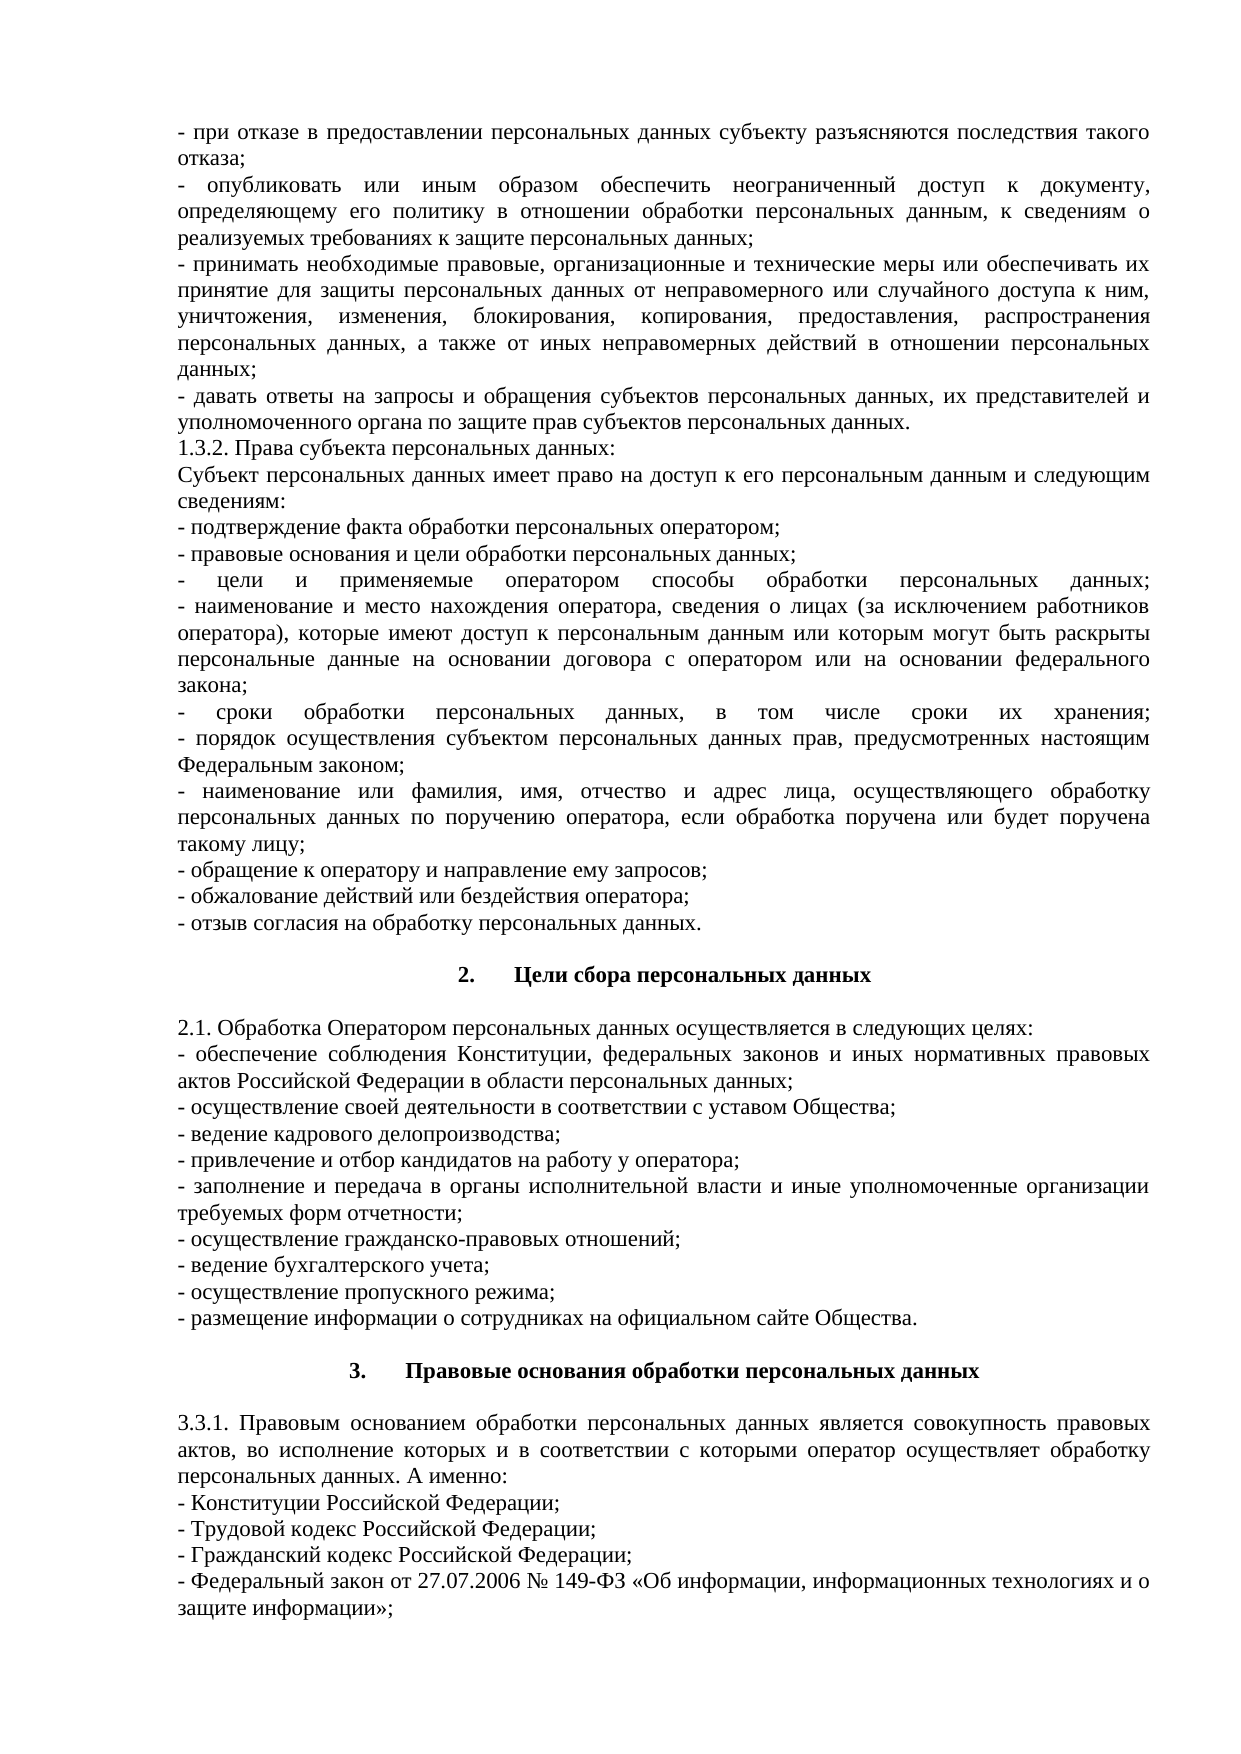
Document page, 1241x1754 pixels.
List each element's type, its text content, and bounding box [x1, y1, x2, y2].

text - подтверждение факта обработки персональных оператором; [177, 513, 1152, 540]
text - ведение бухгалтерского учета; [177, 1251, 1152, 1278]
text - Конституции Российской Федерации; [177, 1488, 1152, 1515]
text - осуществление своей деятельности в соответствии с уставом Общества; [177, 1093, 1152, 1119]
text - размещение информации о сотрудниках на официальном сайте Общества. [177, 1304, 1152, 1330]
text 2.1. Обработка Оператором персональных данных осуществляется в следующих целях: [177, 1014, 1152, 1041]
text - обжалование действий или бездействия оператора; [177, 882, 1152, 909]
text Субъект персональных данных имеет право на доступ к его персональным данным и следующим сведениям: [177, 461, 1152, 513]
text - наименование или фамилия, имя, отчество и адрес лица, осуществляющего обработку персональных данных по поручению оператора, если обработка поручена или будет поручена такому лицу; [177, 777, 1152, 856]
text - при отказе в предоставлении персональных данных субъекту разъясняются последствия такого отказа; - опубликовать или иным образом обеспечить неограниченный доступ к документу, определяющему его политику в отношении обработки персональных данным, к сведениям о реализуемых требованиях к защите персональных данных; [177, 118, 1152, 250]
text 1.3.2. Права субъекта персональных данных: [177, 434, 1152, 461]
text - принимать необходимые правовые, организационные и технические меры или обеспечивать их принятие для защиты персональных данных от неправомерного или случайного доступа к ним, уничтожения, изменения, блокирования, копирования, предоставления, распространения персональных данных, а также от иных неправомерных действий в отношении персональных данных; - давать ответы на запросы и обращения субъектов персональных данных, их представителей и уполномоченного органа по защите прав субъектов персональных данных. [177, 250, 1152, 434]
text - Федеральный закон от 27.07.2006 № 149-ФЗ «Об информации, информационных технологиях и о защите информации»; [177, 1568, 1152, 1620]
text - ведение кадрового делопроизводства; [177, 1119, 1152, 1146]
text - осуществление гражданско-правовых отношений; [177, 1225, 1152, 1251]
text - обеспечение соблюдения Конституции, федеральных законов и иных нормативных правовых актов Российской Федерации в области персональных данных; [177, 1041, 1152, 1093]
text 3.3.1. Правовым основанием обработки персональных данных является совокупность правовых актов, во исполнение которых и в соответствии с которыми оператор осуществляет обработку персональных данных. А именно: [177, 1409, 1152, 1488]
text - цели и применяемые оператором способы обработки персональных данных; - наименование и место нахождения оператора, сведения о лицах (за исключением работников оператора), которые имеют доступ к персональным данным или которым могут быть раскрыты персональные данные на основании договора с оператором или на основании федерального закона; - сроки обработки персональных данных, в том числе сроки их хранения; - порядок осуществления субъектом персональных данных прав, предусмотренных настоящим Федеральным законом; [177, 566, 1152, 777]
text - правовые основания и цели обработки персональных данных; [177, 540, 1152, 566]
list Правовые основания обработки персональных данных [177, 1357, 1152, 1383]
text - заполнение и передача в органы исполнительной власти и иные уполномоченные организации требуемых форм отчетности; [177, 1172, 1152, 1225]
text - отзыв согласия на обработку персональных данных. [177, 909, 1152, 935]
text - обращение к оператору и направление ему запросов; [177, 856, 1152, 882]
text - привлечение и отбор кандидатов на работу у оператора; [177, 1146, 1152, 1172]
text - Гражданский кодекс Российской Федерации; [177, 1541, 1152, 1568]
text - Трудовой кодекс Российской Федерации; [177, 1515, 1152, 1541]
list Цели сбора персональных данных [177, 961, 1152, 988]
text - осуществление пропускного режима; [177, 1278, 1152, 1304]
